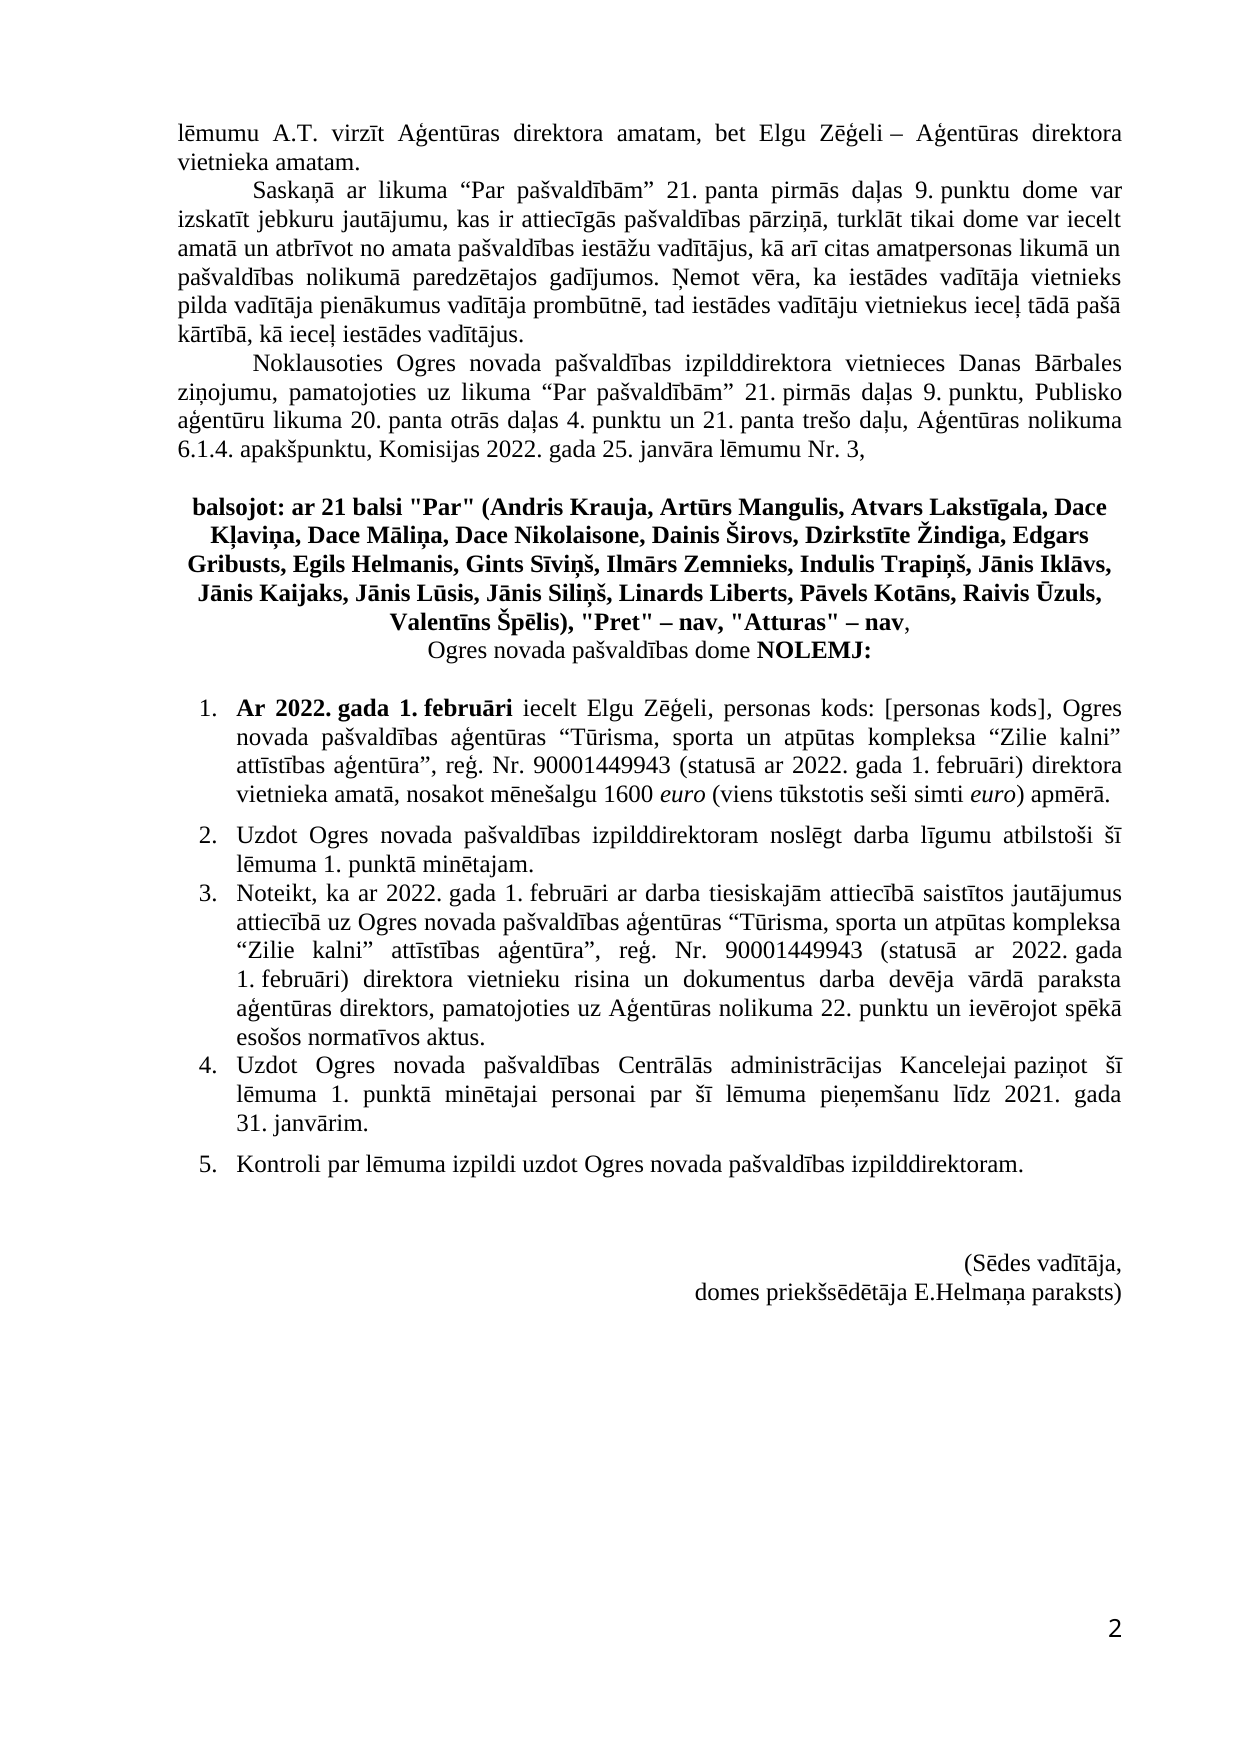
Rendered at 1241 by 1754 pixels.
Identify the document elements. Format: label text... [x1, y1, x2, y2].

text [177, 118, 1122, 176]
list Uzdot Ogres novada pašvaldības Centrālās administrācijas Kancelejai paziņot šī lēmuma 1. punktā minētajai personai par šī lēmuma pieņemšanu līdz 2021. gada 31. janvārim. [199, 1051, 1122, 1137]
list Uzdot Ogres novada pašvaldības izpilddirektoram noslēgt darba līgumu atbilstoši šī lēmuma 1. punktā minētajam. [199, 821, 1122, 878]
text Noklausoties Ogres novada pašvaldības izpilddirektora vietnieces Danas Bārbales ziņojumu, pamatojoties uz likuma “Par pašvaldībām” 21. pirmās daļas 9. punktu, Publisko aģentūru likuma 20. panta otrās daļas 4. punktu un 21. panta trešo daļu, Aģentūras nolikuma 6.1.4. apakšpunktu, Komisijas 2022. gada 25. janvāra lēmumu Nr. 3, [177, 348, 1122, 463]
text domes priekšsēdētāja E.Helmaņa paraksts) [177, 1277, 1122, 1306]
list Kontroli par lēmuma izpildi uzdot Ogres novada pašvaldības izpilddirektoram. [199, 1149, 1122, 1178]
subtitle Ar 2022. gada 1. februāri iecelt Elgu Zēģeli, personas kods: [personas kods], Ogres novada pašvaldības aģentūras “Tūrisma, sporta un atpūtas kompleksa “Zilie kalni” attīstības aģentūra”, reģ. Nr. 90001449943 (statusā ar 2022. gada 1. februāri) direktora vietnieka amatā, nosakot mēnešalgu 1600 euro (viens tūkstotis seši simti euro) apmērā. [199, 693, 1122, 808]
text (Sēdes vadītāja, [177, 1248, 1122, 1277]
list Noteikt, ka ar 2022. gada 1. februāri ar darba tiesiskajām attiecībā saistītos jautājumus attiecībā uz Ogres novada pašvaldības aģentūras “Tūrisma, sporta un atpūtas kompleksa “Zilie kalni” attīstības aģentūra”, reģ. Nr. 90001449943 (statusā ar 2022. gada 1. februāri) direktora vietnieku risina un dokumentus darba devēja vārdā paraksta aģentūras direktors, pamatojoties uz Aģentūras nolikuma 22. punktu un ievērojot spēkā esošos normatīvos aktus. [199, 878, 1122, 1051]
text Ogres novada pašvaldības dome NOLEMJ: [177, 636, 1122, 664]
text balsojot: ar 21 balsi "Par" (Andris Krauja, Artūrs Mangulis, Atvars Lakstīgala, Dace Kļaviņa, Dace Māliņa, Dace Nikolaisone, Dainis Širovs, Dzirkstīte Žindiga, Edgars Gribusts, Egils Helmanis, Gints Sīviņš, Ilmārs Zemnieks, Indulis Trapiņš, Jānis Iklāvs, Jānis Kaijaks, Jānis Lūsis, Jānis Siliņš, Linards Liberts, Pāvels Kotāns, Raivis Ūzuls, Valentīns Špēlis), "Pret" – nav, "Atturas" – nav, [177, 492, 1122, 636]
text Saskaņā ar likuma “Par pašvaldībām” 21. panta pirmās daļas 9. punktu dome var izskatīt jebkuru jautājumu, kas ir attiecīgās pašvaldības pārziņā, turklāt tikai dome var iecelt amatā un atbrīvot no amata pašvaldības iestāžu vadītājus, kā arī citas amatpersonas likumā un pašvaldības nolikumā paredzētajos gadījumos. Ņemot vēra, ka iestādes vadītāja vietnieks pilda vadītāja pienākumus vadītāja prombūtnē, tad iestādes vadītāju vietniekus ieceļ tādā pašā kārtībā, kā ieceļ iestādes vadītājus. [177, 176, 1122, 348]
